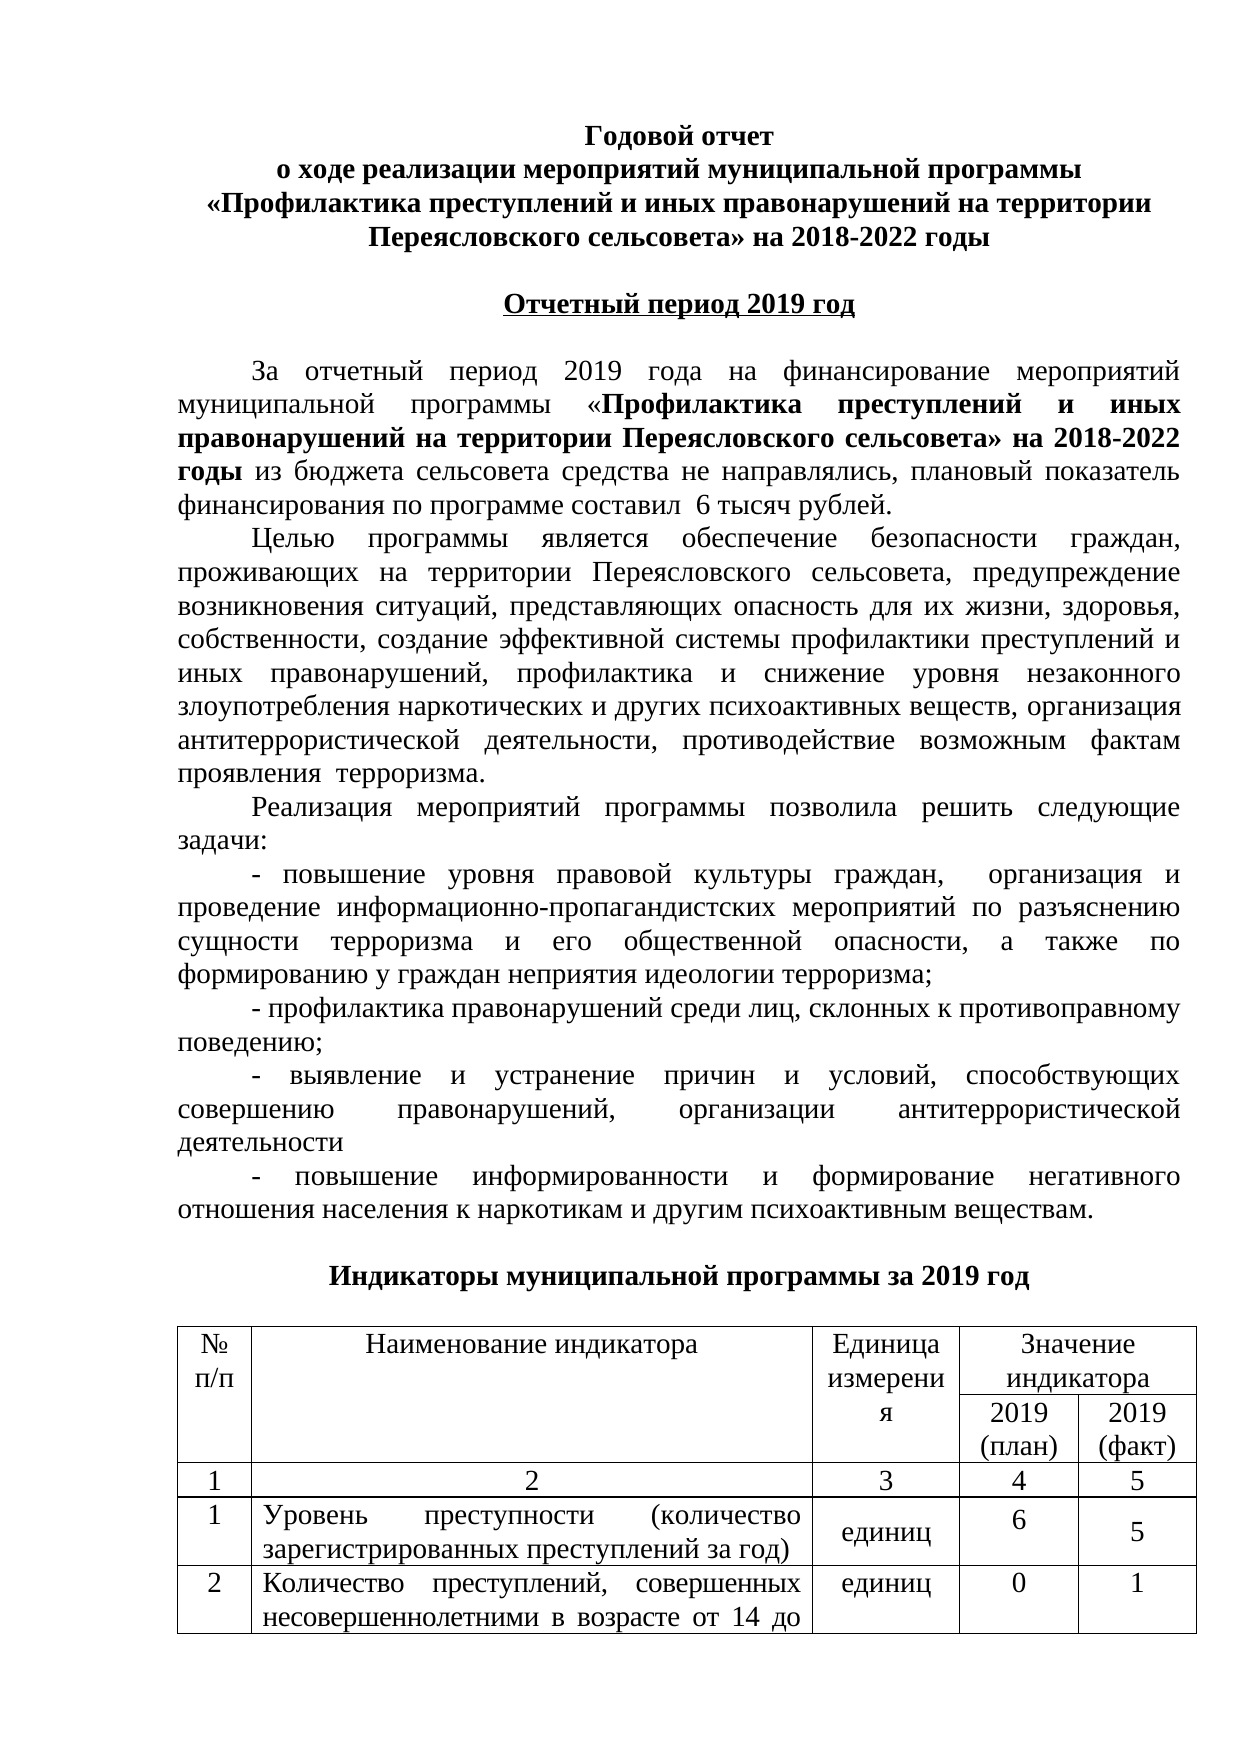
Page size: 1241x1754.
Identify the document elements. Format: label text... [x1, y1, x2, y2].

table_header Наименование индикатора [252, 1327, 812, 1462]
text - повышение уровня правовой культуры граждан, организация и проведение информационно-пропагандистских мероприятий по разъяснению сущности терроризма и его общественной опасности, а также по формированию у граждан неприятия идеологии терроризма; [177, 856, 1181, 990]
table_header Значение индикатора [960, 1327, 1196, 1394]
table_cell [252, 1566, 812, 1633]
table_cell 0 [960, 1566, 1078, 1633]
table_cell единиц [813, 1566, 959, 1633]
table_header Единица измерения [813, 1327, 959, 1462]
table_cell 5 [1079, 1498, 1196, 1564]
text - повышение информированности и формирование негативного отношения населения к наркотикам и другим психоактивным веществам. [177, 1158, 1181, 1225]
text - профилактика правонарушений среди лиц, склонных к противоправному поведению; [177, 990, 1181, 1057]
table_cell 2019 (факт) [1079, 1395, 1196, 1462]
subtitle Отчетный период 2019 год [177, 286, 1181, 319]
table_cell 1 [178, 1463, 251, 1496]
table_cell 4 [960, 1463, 1078, 1496]
table_header № п/п [178, 1327, 251, 1462]
table_cell 3 [813, 1463, 959, 1496]
table_cell 2019 (план) [960, 1395, 1078, 1462]
text Индикаторы муниципальной программы за 2019 год [177, 1258, 1181, 1292]
text Целью программы является обеспечение безопасности граждан, проживающих на территории Переясловского сельсовета, предупреждение возникновения ситуаций, представляющих опасность для их жизни, здоровья, собственности, создание эффективной системы профилактики преступлений и иных правонарушений, профилактика и снижение уровня незаконного злоупотребления наркотических и других психоактивных веществ, организация антитеррористической деятельности, противодействие возможным фактам проявления терроризма. [177, 521, 1181, 789]
text Годовой отчет [177, 118, 1181, 152]
subtitle За отчетный период 2019 года на финансирование мероприятий муниципальной программы «Профилактика преступлений и иных правонарушений на территории Переясловского сельсовета» на 2018-2022 годы из бюджета сельсовета средства не направлялись, плановый показатель финансирования по программе составил 6 тысяч рублей. [177, 353, 1181, 521]
table_cell единиц [813, 1498, 959, 1564]
table_cell 5 [1079, 1463, 1196, 1496]
table_cell 2 [178, 1566, 251, 1633]
table_cell 6 [960, 1498, 1078, 1564]
subtitle о ходе реализации мероприятий муниципальной программы «Профилактика преступлений и иных правонарушений на территории Переясловского сельсовета» на 2018-2022 годы [177, 152, 1181, 252]
table_cell Уровень преступности (количество зарегистрированных преступлений за год) [252, 1498, 812, 1564]
table_cell 1 [178, 1498, 251, 1564]
text - выявление и устранение причин и условий, способствующих совершению правонарушений, организации антитеррористической деятельности [177, 1057, 1181, 1158]
table_cell 1 [1079, 1566, 1196, 1633]
table_cell 2 [252, 1463, 812, 1496]
text Реализация мероприятий программы позволила решить следующие задачи: [177, 789, 1181, 856]
